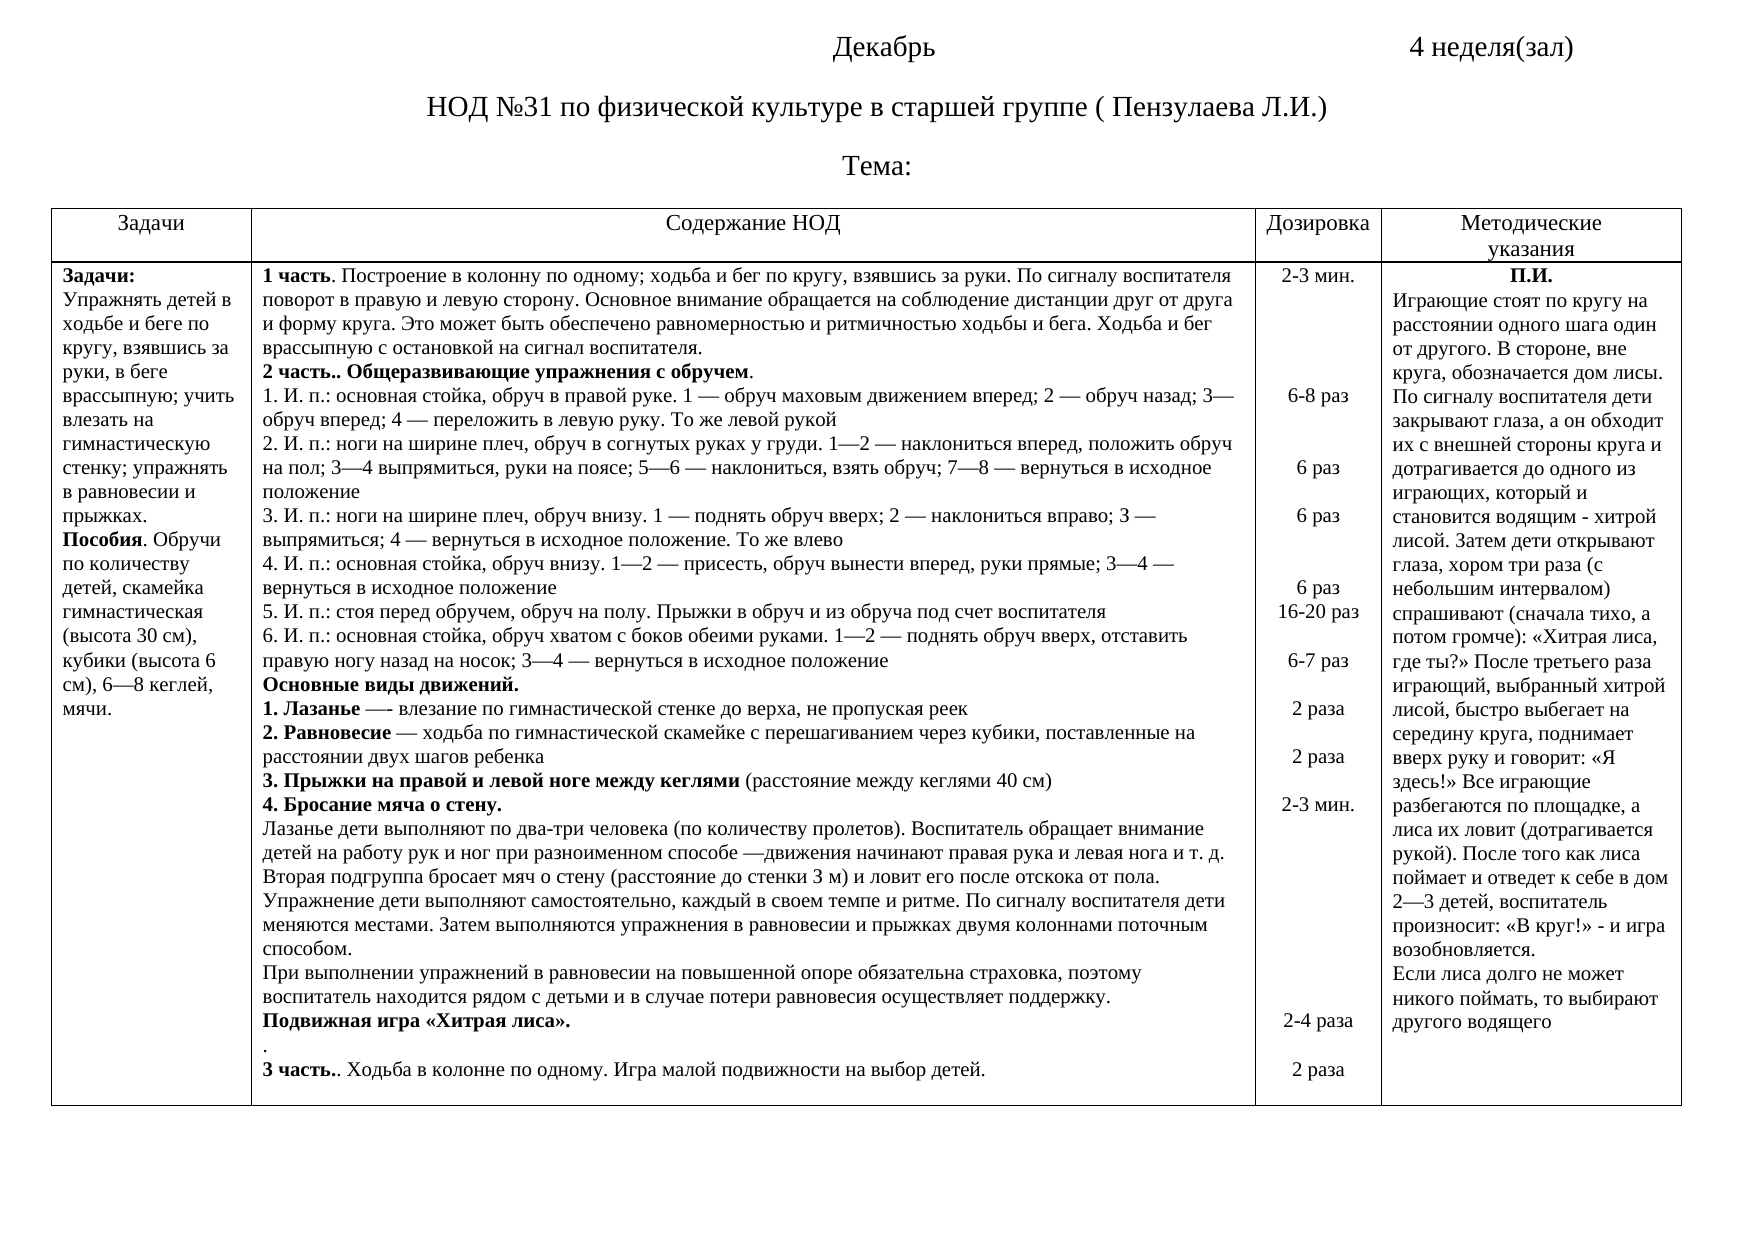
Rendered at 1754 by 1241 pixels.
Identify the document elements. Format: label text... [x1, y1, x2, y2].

table_header Дозировка [1256, 209, 1381, 261]
text Тема: [29, 148, 1724, 182]
table_cell П.И. [1382, 263, 1681, 287]
table_cell Задачи: Упражнять детей в ходьбе и беге по кругу, взявшись за руки, в беге врассыпную; учить влезать на гимнастическую стенку; упражнять в равновесии и прыжках. Пособия. Обручи по количеству детей, скамейка гимнастическая (высота 30 см), кубики (высота 6 см), 6—8 кеглей, мячи. [52, 263, 251, 1105]
text НОД №31 по физической культуре в старшей группе ( Пензулаева Л.И.) [29, 89, 1724, 122]
table_header Задачи [52, 209, 251, 261]
table_cell 2-3 мин. 6-8 раз 6 раз 6 раз 6 раз 16-20 раз 6-7 раз 2 раза 2 раза 2-3 мин. 2-4 раза 2 раза [1256, 263, 1381, 1105]
table_header Содержание НОД [252, 209, 1255, 261]
table_cell Играющие стоят по кругу на расстоянии одного шага один от другого. В стороне, вне круга, обозначается дом лисы. По сигналу воспитателя дети закрывают глаза, а он обходит их с внешней стороны круга и дотрагивается до одного из играющих, который и становится водящим - хитрой лисой. Затем дети открывают глаза, хором три раза (с небольшим интервалом) спрашивают (сначала тихо, а потом громче): «Хитрая лиса, где ты?» После третьего раза играющий, выбранный хитрой лисой, быстро выбегает на середину круга, поднимает вверх руку и говорит: «Я здесь!» Все играющие разбегаются по площадке, а лиса их ловит (дотрагивается рукой). После того как лиса поймает и отведет к себе в дом 2—3 детей, воспитатель произносит: «В круг!» - и игра возобновляется. Если лиса долго не может никого поймать, то выбирают другого водящего [1382, 287, 1681, 1105]
table_cell 1 часть. Построение в колонну по одному; ходьба и бег по кругу, взявшись за руки. По сигналу воспитателя поворот в правую и левую сторону. Основное внимание обращается на соблюдение дистанции друг от друга и форму круга. Это может быть обеспечено равномерностью и ритмичностью ходьбы и бега. Ходьба и бег врассыпную с остановкой на сигнал воспитателя. 2 часть.. Общеразвивающие упражнения с обручем. 1. И. п.: основная стойка, обруч в правой руке. 1 — обруч маховым движением вперед; 2 — обруч назад; 3— обруч вперед; 4 — переложить в левую руку. То же левой рукой 2. И. п.: ноги на ширине плеч, обруч в согнутых руках у груди. 1—2 — наклониться вперед, положить обруч на пол; 3—4 выпрямиться, руки на поясе; 5—6 — наклониться, взять обруч; 7—8 — вернуться в исходное положение 3. И. п.: ноги на ширине плеч, обруч внизу. 1 — поднять обруч вверх; 2 — наклониться вправо; З — выпрямиться; 4 — вернуться в исходное положение. То же влево 4. И. п.: основная стойка, обруч внизу. 1—2 — присесть, обруч вынести вперед, руки прямые; 3—4 — вернуться в исходное положение 5. И. п.: стоя перед обручем, обруч на полу. Прыжки в обруч и из обруча под счет воспитателя 6. И. п.: основная стойка, обруч хватом с боков обеими руками. 1—2 — поднять обруч вверх, отставить правую ногу назад на носок; 3—4 — вернуться в исходное положение Основные виды движений. 1. Лазанье —- влезание по гимнастической стенке до верха, не пропуская реек 2. Равновесие — ходьба по гимнастической скамейке с перешагиванием через кубики, поставленные на расстоянии двух шагов ребенка 3. Прыжки на правой и левой ноге между кеглями (расстояние между кеглями 40 см) 4. Бросание мяча о стену. Лазанье дети выполняют по два-три человека (по количеству пролетов). Воспитатель обращает внимание детей на работу рук и ног при разноименном способе —движения начинают правая рука и левая нога и т. д. Вторая подгруппа бросает мяч о стену (расстояние до стенки З м) и ловит его после отскока от пола. Упражнение дети выполняют самостоятельно, каждый в своем темпе и ритме. По сигналу воспитателя дети меняются местами. Затем выполняются упражнения в равновесии и прыжках двумя колоннами поточным способом. При выполнении упражнений в равновесии на повышенной опоре обязательна страховка, поэтому воспитатель находится рядом с детьми и в случае потери равновесия осуществляет поддержку. Подвижная игра «Хитрая лиса». . 3 часть.. Ходьба в колонне по одному. Игра малой подвижности на выбор детей. [252, 263, 1255, 1105]
text Декабрь 4 неделя(зал) [29, 29, 1724, 63]
table_header Методические указания [1382, 209, 1681, 261]
